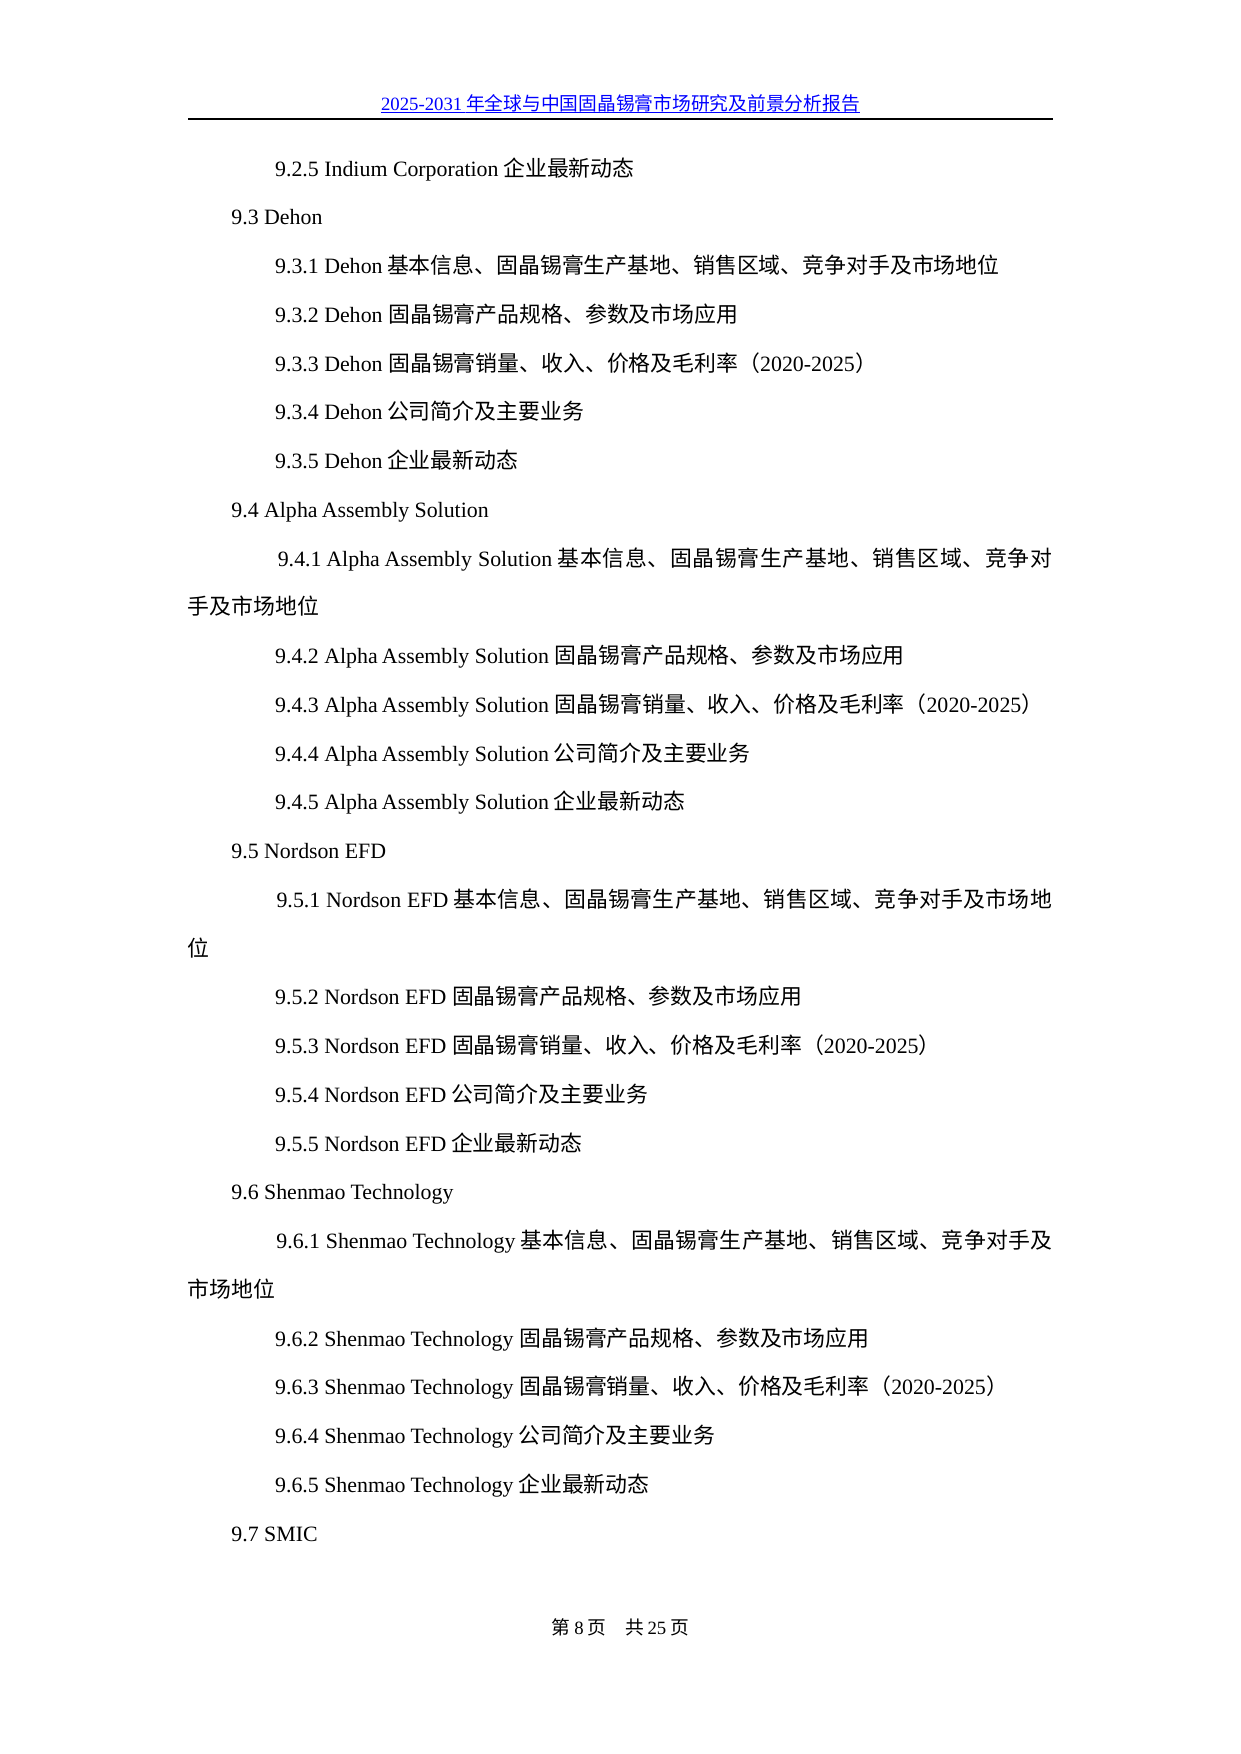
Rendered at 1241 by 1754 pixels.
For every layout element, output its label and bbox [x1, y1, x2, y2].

text [187, 150, 1053, 1548]
